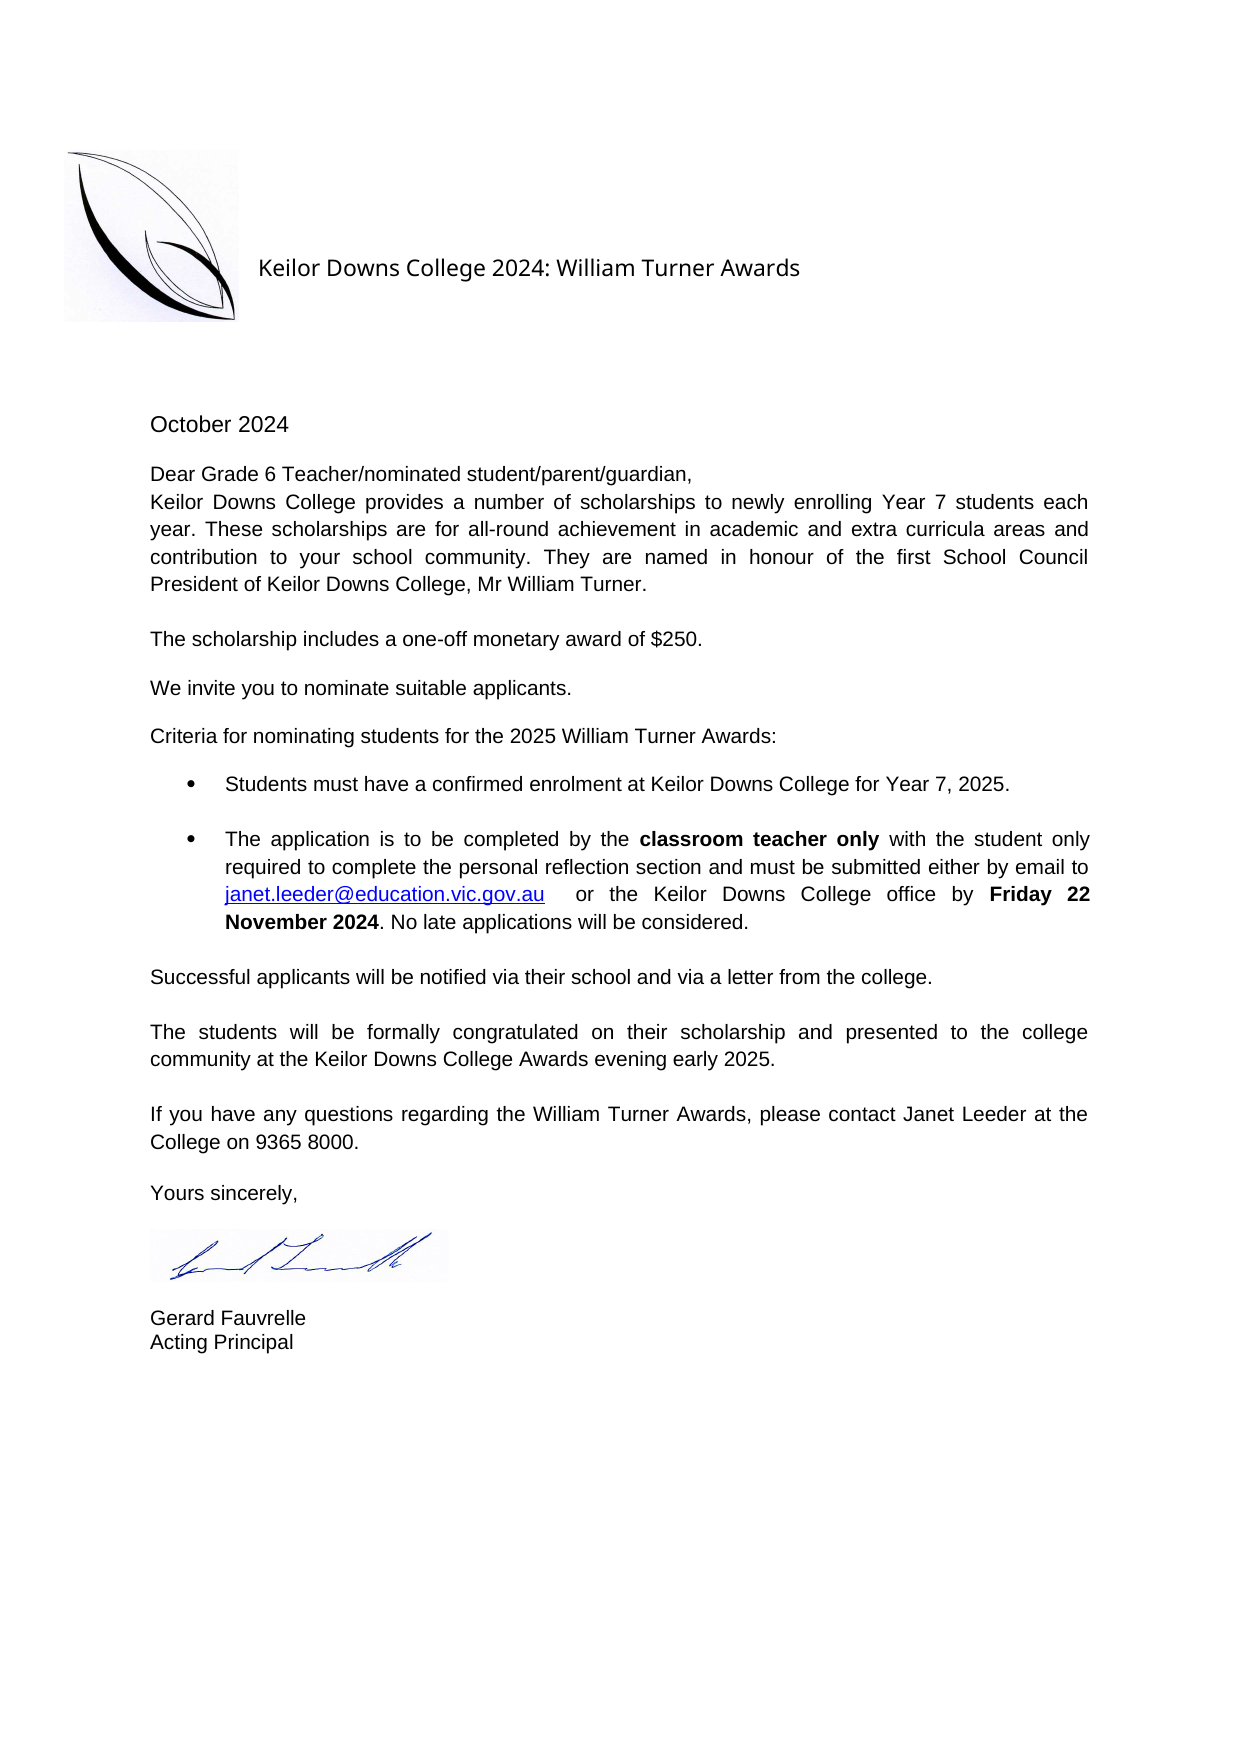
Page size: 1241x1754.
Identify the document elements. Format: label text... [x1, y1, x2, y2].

text Keilor Downs College provides a number of scholarships to newly enrolling Year 7 students each year. These scholarships are for all-round achievement in academic and extra curricula areas and contribution to your school community. They are named in honour of the first School Council President of Keilor Downs College, Mr William Turner. [150, 489, 1090, 596]
list The students will be formally congratulated on their scholarship and presented to the college community at the Keilor Downs College Awards evening early 2025. [150, 1020, 1090, 1071]
text Gerard Fauvrelle [150, 1306, 1090, 1330]
picture [64, 150, 239, 322]
text Keilor Downs College 2024: William Turner Awards [239, 252, 1090, 283]
text The scholarship includes a one-off monetary award of $250. [150, 627, 1090, 651]
text Dear Grade 6 Teacher/nominated student/parent/guardian, [150, 462, 1090, 486]
text October 2024 [150, 411, 1090, 437]
list If you have any questions regarding the William Turner Awards, please contact Janet Leeder at the College on 9365 8000. [150, 1102, 1090, 1154]
text Yours sincerely, [150, 1181, 1090, 1205]
list Successful applicants will be notified via their school and via a letter from the college. [150, 965, 1090, 989]
text Criteria for nominating students for the 2025 William Turner Awards: [150, 724, 1090, 748]
list Students must have a confirmed enrolment at Keilor Downs College for Year 7, 2025. [187, 772, 1090, 796]
text Acting Principal [150, 1330, 1090, 1354]
text We invite you to nominate suitable applicants. [150, 675, 1090, 699]
list The application is to be completed by the classroom teacher only with the student only required to complete the personal reflection section and must be submitted either by email to janet.leeder@education.vic.gov.au or the Keilor Downs College office by Friday 22 November 2024. No late applications will be considered. [187, 827, 1090, 934]
